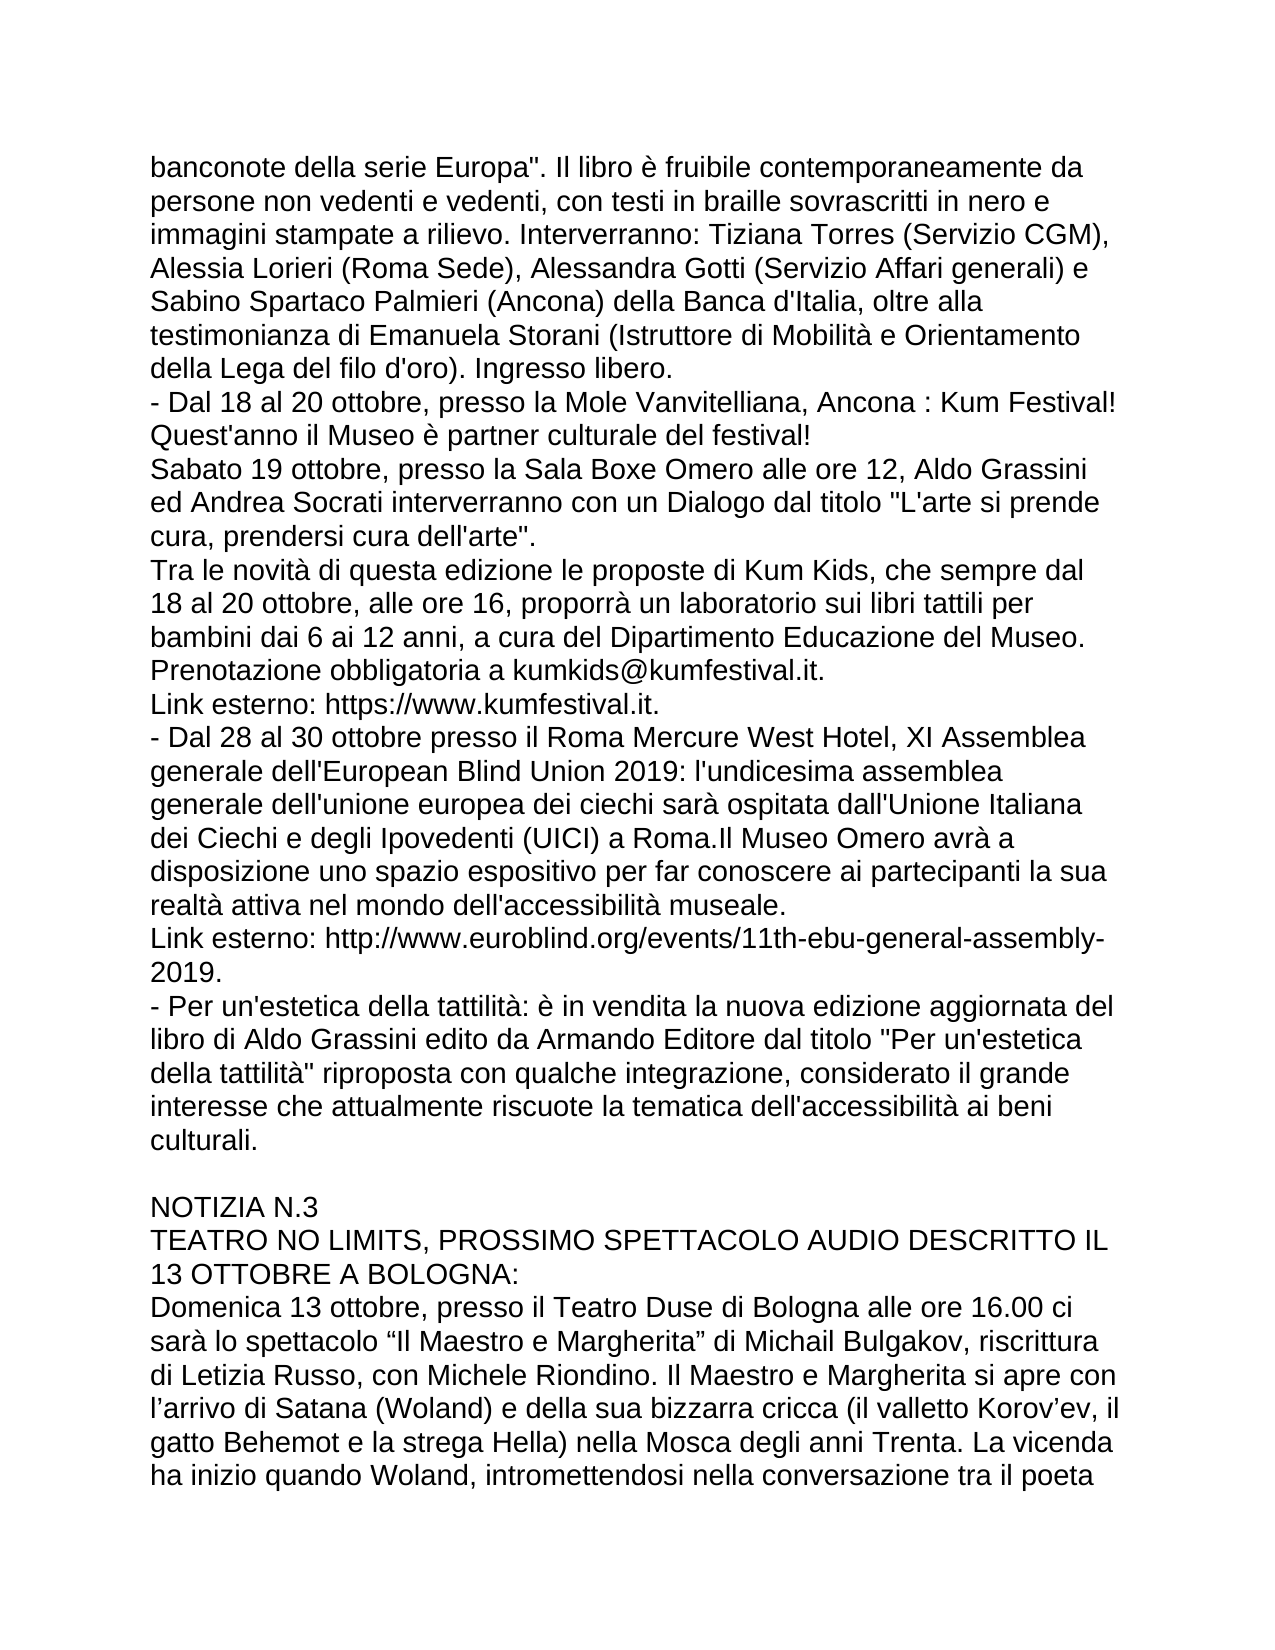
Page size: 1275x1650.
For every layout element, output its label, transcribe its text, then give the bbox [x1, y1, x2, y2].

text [150, 150, 1125, 385]
text Quest'anno il Museo è partner culturale del festival! [150, 418, 1125, 452]
text NOTIZIA N.3 [150, 1190, 1125, 1223]
text Link esterno: http://www.euroblind.org/events/11th-ebu-general-assembly-2019. [150, 921, 1125, 988]
text - Dal 18 al 20 ottobre, presso la Mole Vanvitelliana, Ancona : Kum Festival! [150, 385, 1125, 418]
text Sabato 19 ottobre, presso la Sala Boxe Omero alle ore 12, Aldo Grassini ed Andrea Socrati interverranno con un Dialogo dal titolo "L'arte si prende cura, prendersi cura dell'arte". [150, 452, 1125, 552]
text - Dal 28 al 30 ottobre presso il Roma Mercure West Hotel, XI Assemblea generale dell'European Blind Union 2019: l'undicesima assemblea generale dell'unione europea dei ciechi sarà ospitata dall'Unione Italiana dei Ciechi e degli Ipovedenti (UICI) a Roma.Il Museo Omero avrà a disposizione uno spazio espositivo per far conoscere ai partecipanti la sua realtà attiva nel mondo dell'accessibilità museale. [150, 720, 1125, 921]
text TEATRO NO LIMITS, PROSSIMO SPETTACOLO AUDIO DESCRITTO IL 13 OTTOBRE A BOLOGNA: [150, 1223, 1125, 1290]
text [150, 1290, 1125, 1492]
text - Per un'estetica della tattilità: è in vendita la nuova edizione aggiornata del libro di Aldo Grassini edito da Armando Editore dal titolo "Per un'estetica della tattilità" riproposta con qualche integrazione, considerato il grande interesse che attualmente riscuote la tematica dell'accessibilità ai beni culturali. [150, 988, 1125, 1156]
text Tra le novità di questa edizione le proposte di Kum Kids, che sempre dal 18 al 20 ottobre, alle ore 16, proporrà un laboratorio sui libri tattili per bambini dai 6 ai 12 anni, a cura del Dipartimento Educazione del Museo. Prenotazione obbligatoria a kumkids@kumfestival.it. [150, 552, 1125, 687]
text Link esterno: https://www.kumfestival.it. [150, 687, 1125, 720]
